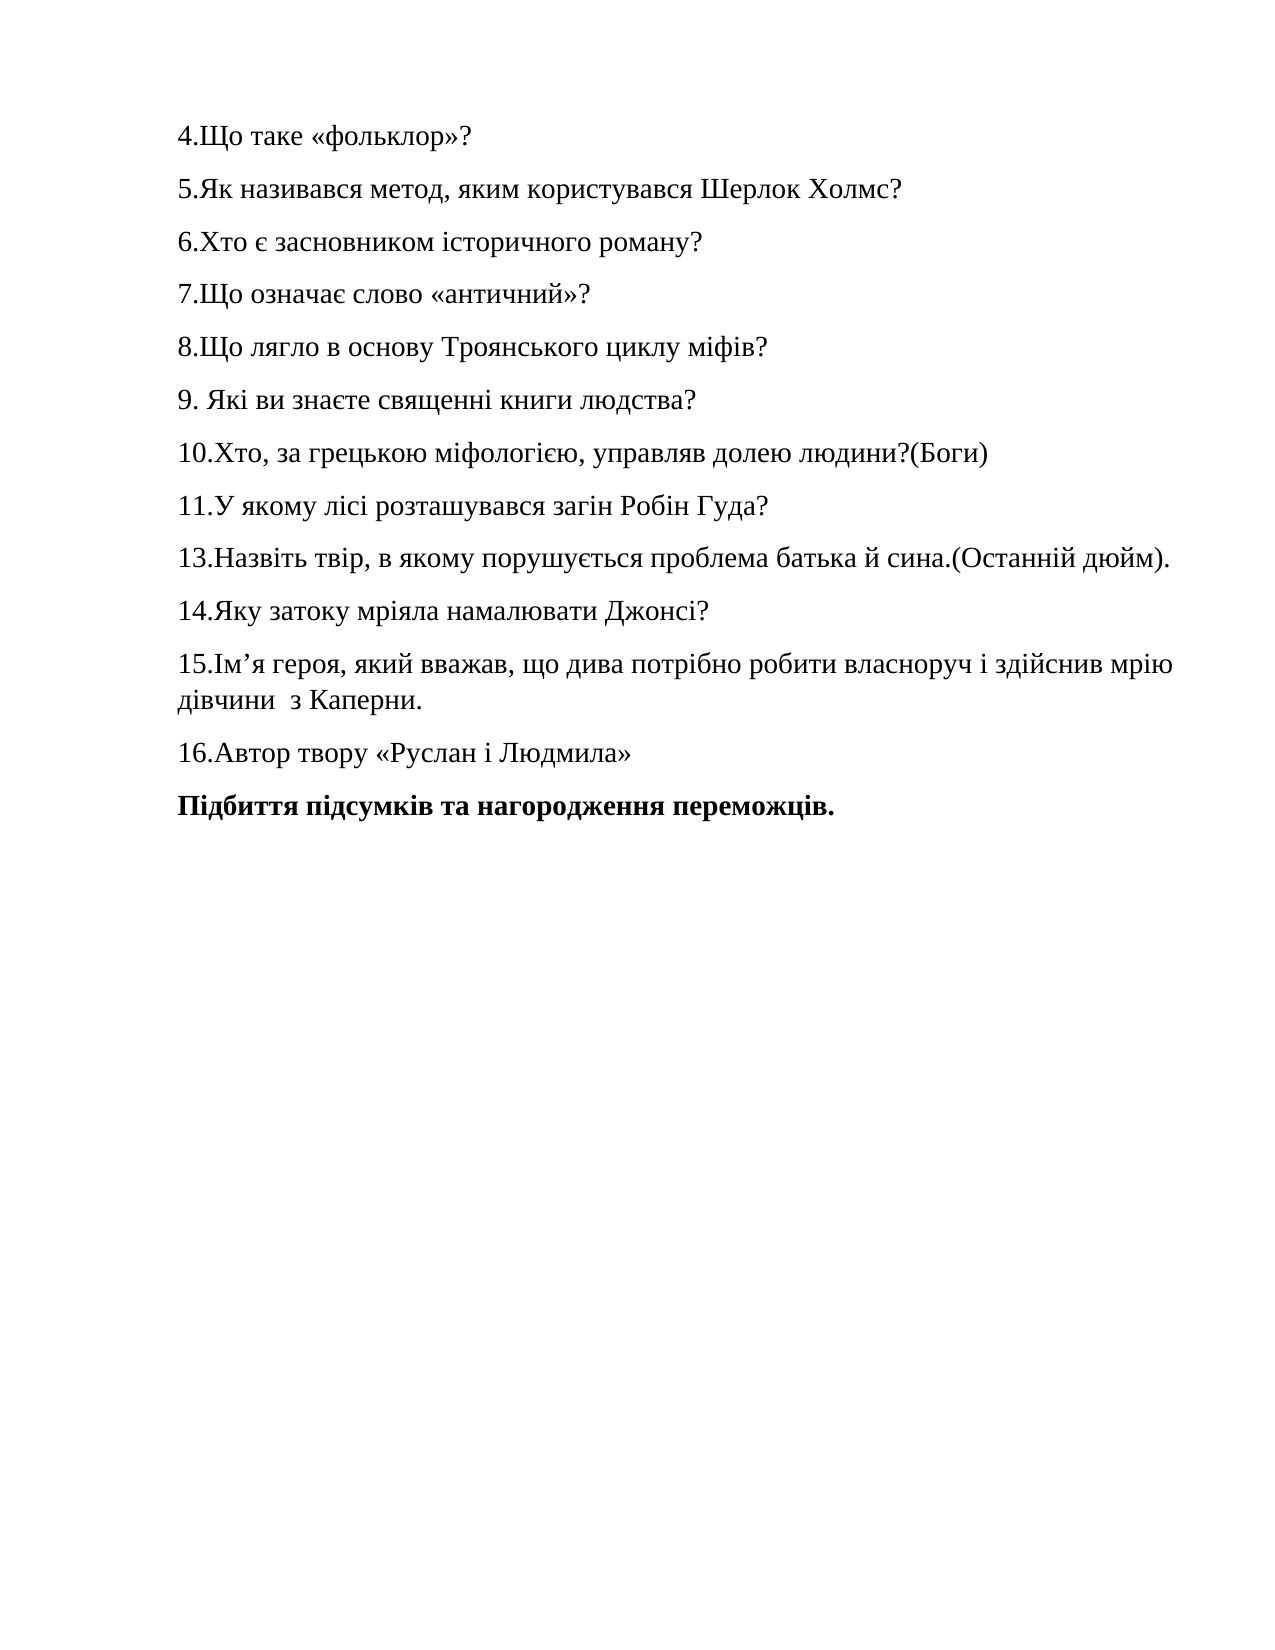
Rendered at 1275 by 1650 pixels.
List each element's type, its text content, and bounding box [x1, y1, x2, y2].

text 10.Хто, за грецькою міфологією, управляв долею людини?(Боги) [177, 435, 1186, 468]
text 4.Що таке «фольклор»? [177, 118, 1186, 152]
text 9. Які ви знаєте священні книги людства? [177, 382, 1186, 416]
text 7.Що означає слово «античний»? [177, 277, 1186, 310]
text 6.Хто є засновником історичного роману? [177, 224, 1186, 257]
text 13.Назвіть твір, в якому порушується проблема батька й сина.(Останній дюйм). [177, 541, 1186, 574]
text 15.Ім’я героя, який вважав, що дива потрібно робити власноруч і здійснив мрію дівчини з Каперни. [177, 646, 1186, 716]
text 16.Автор твору «Руслан і Людмила» [177, 735, 1186, 769]
text 5.Як називався метод, яким користувався Шерлок Холмс? [177, 171, 1186, 204]
text 11.У якому лісі розташувався загін Робін Гуда? [177, 488, 1186, 521]
text Підбиття підсумків та нагородження переможців. [177, 788, 1186, 822]
text 8.Що лягло в основу Троянського циклу міфів? [177, 329, 1186, 363]
text 14.Яку затоку мріяла намалювати Джонсі? [177, 593, 1186, 627]
